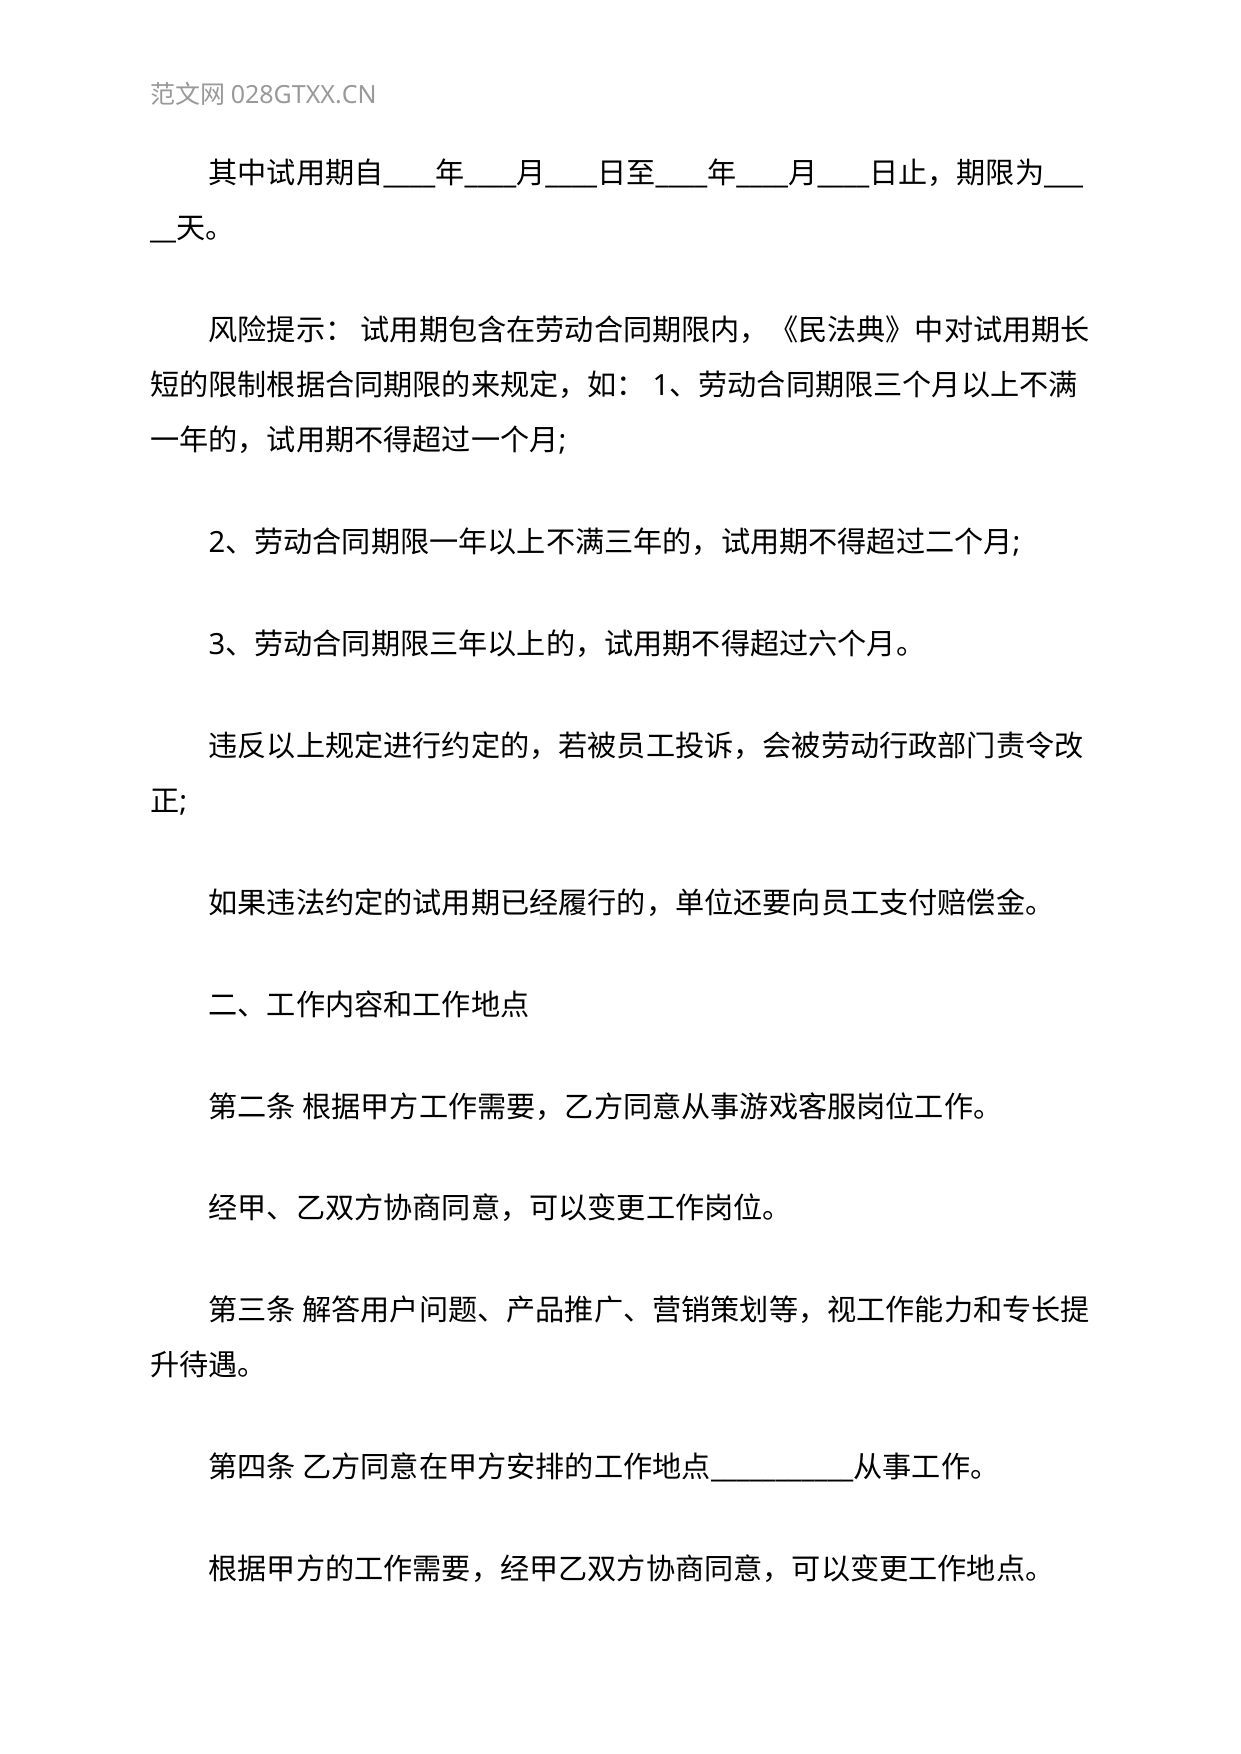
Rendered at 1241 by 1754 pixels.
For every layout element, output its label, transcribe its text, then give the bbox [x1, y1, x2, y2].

text 风险提示： 试用期包含在劳动合同期限内，《民法典》中对试用期长短的限制根据合同期限的来规定，如： 1、劳动合同期限三个月以上不满一年的，试用期不得超过一个月; [150, 307, 1090, 459]
text 根据甲方的工作需要，经甲乙双方协商同意，可以变更工作地点。 [150, 1545, 1090, 1588]
text 第二条 根据甲方工作需要，乙方同意从事游戏客服岗位工作。 [150, 1083, 1090, 1126]
text 如果违法约定的试用期已经履行的，单位还要向员工支付赔偿金。 [150, 880, 1090, 922]
text 经甲、乙双方协商同意，可以变更工作岗位。 [150, 1185, 1090, 1227]
text 其中试用期自____年____月____日至____年____月____日止，期限为_____天。 [150, 150, 1090, 247]
text 第三条 解答用户问题、产品推广、营销策划等，视工作能力和专长提升待遇。 [150, 1287, 1090, 1384]
text 第四条 乙方同意在甲方安排的工作地点___________从事工作。 [150, 1443, 1090, 1486]
text 3、劳动合同期限三年以上的，试用期不得超过六个月。 [150, 621, 1090, 663]
text 违反以上规定进行约定的，若被员工投诉，会被劳动行政部门责令改正; [150, 723, 1090, 820]
text 二、工作内容和工作地点 [150, 981, 1090, 1024]
text 2、劳动合同期限一年以上不满三年的，试用期不得超过二个月; [150, 519, 1090, 561]
